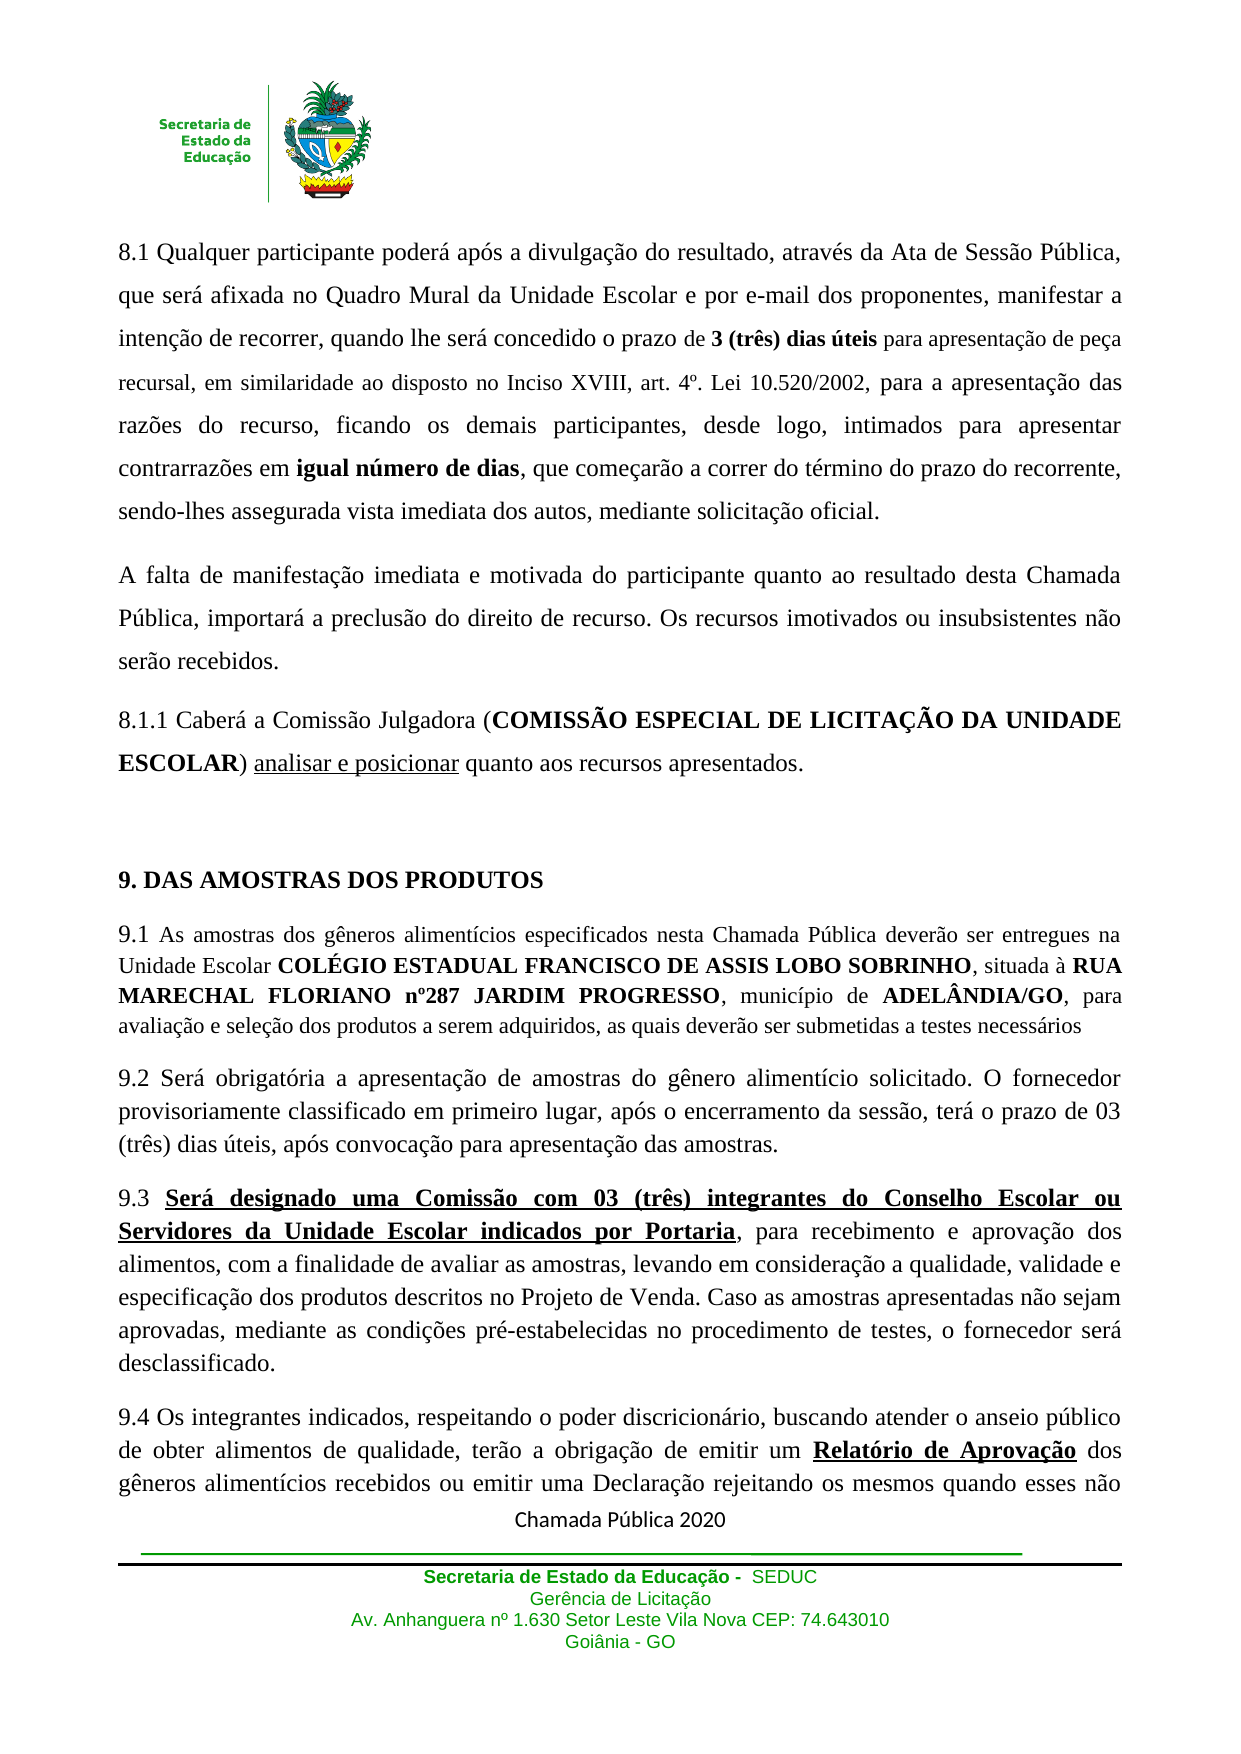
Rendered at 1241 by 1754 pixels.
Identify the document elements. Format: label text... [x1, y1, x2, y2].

text 9.1 As amostras dos gêneros alimentícios especificados nesta Chamada Pública deverão ser entregues na Unidade Escolar COLÉGIO ESTADUAL FRANCISCO DE ASSIS LOBO SOBRINHO, situada à RUA MARECHAL FLORIANO nº287 JARDIM PROGRESSO, município de ADELÂNDIA/GO, para avaliação e seleção dos produtos a serem adquiridos, as quais deverão ser submetidas a testes necessários [118, 919, 1122, 1039]
text 9.2 Será obrigatória a apresentação de amostras do gênero alimentício solicitado. O fornecedor provisoriamente classificado em primeiro lugar, após o encerramento da sessão, terá o prazo de 03 (três) dias úteis, após convocação para apresentação das amostras. [118, 1063, 1122, 1158]
text A falta de manifestação imediata e motivada do participante quanto ao resultado desta Chamada Pública, importará a preclusão do direito de recurso. Os recursos imotivados ou insubsistentes não serão recebidos. [118, 560, 1122, 675]
text 8.1 Qualquer participante poderá após a divulgação do resultado, através da Ata de Sessão Pública, que será afixada no Quadro Mural da Unidade Escolar e por e-mail dos proponentes, manifestar a intenção de recorrer, quando lhe será concedido o prazo de 3 (três) dias úteis para apresentação de peça recursal, em similaridade ao disposto no Inciso XVIII, art. 4º. Lei 10.520/2002, para a apresentação das razões do recurso, ficando os demais participantes, desde logo, intimados para apresentar contrarrazões em igual número de dias, que começarão a correr do término do prazo do recorrente, sendo-lhes assegurada vista imediata dos autos, mediante solicitação oficial. [118, 237, 1122, 525]
text 9.3 Será designado uma Comissão com 03 (três) integrantes do Conselho Escolar ou Servidores da Unidade Escolar indicados por Portaria, para recebimento e aprovação dos alimentos, com a finalidade de avaliar as amostras, levando em consideração a qualidade, validade e especificação dos produtos descritos no Projeto de Venda. Caso as amostras apresentadas não sejam aprovadas, mediante as condições pré-estabelecidas no procedimento de testes, o fornecedor será desclassificado. [118, 1183, 1122, 1377]
text 9. DAS AMOSTRAS DOS PRODUTOS [118, 866, 1028, 894]
picture [118, 73, 412, 210]
text 8.1.1 Caberá a Comissão Julgadora (COMISSÃO ESPECIAL DE LICITAÇÃO DA UNIDADE ESCOLAR) analisar e posicionar quanto aos recursos apresentados. [118, 705, 1122, 777]
